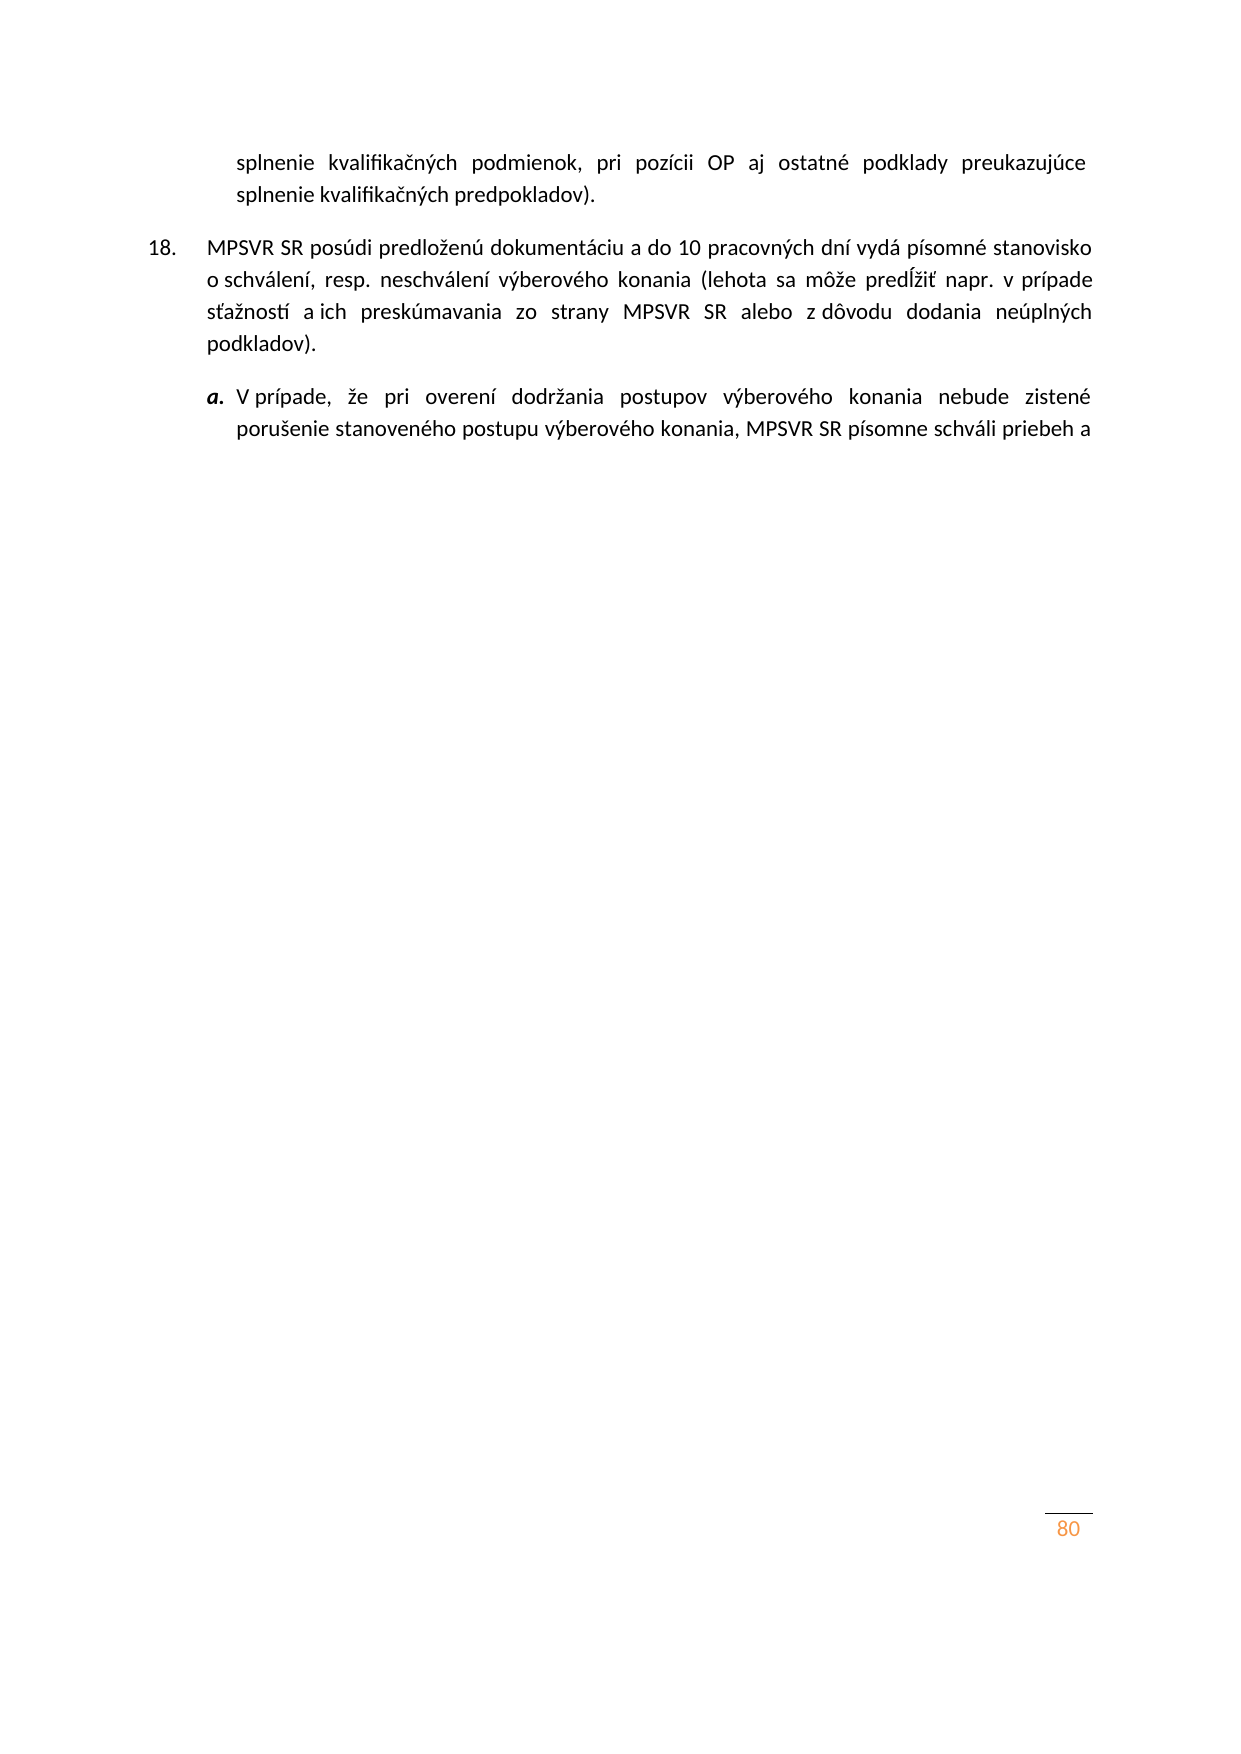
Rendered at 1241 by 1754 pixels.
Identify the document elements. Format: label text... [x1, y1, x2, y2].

list MPSVR SR posúdi predloženú dokumentáciu a do 10 pracovných dní vydá písomné stanovisko o schválení, resp. neschválení výberového konania (lehota sa môže predĺžiť napr. v prípade sťažností a ich preskúmavania zo strany MPSVR SR alebo z dôvodu dodania neúplných podkladov). [148, 233, 1093, 357]
list V prípade, že pri overení dodržania postupov výberového konania nebude zistené porušenie stanoveného postupu výberového konania, MPSVR SR písomne schváli priebeh a výsledky výberového konania a zároveň určí deň vzniku oprávnenosti finančných výdavkov spojených so zamestnávaním a výkon práce TSP, TP, OP. Schválenie priebehu a výsledkov výberového konania oznámi MPSVR subjektu elektronicky, prostredníctvom Ústredného portálu verejnej správy (ÚPVS). [207, 382, 1093, 443]
list kópie podkladov o vybranom uchádzačovi/uchádzačoch a náhradníkovi, s ktorými navrhujú uzavrieť pracovný pomer (diplom, vysvedčenie alebo iný relevantný doklad preukazujúci splnenie kvalifikačných podmienok, pri pozícii OP aj ostatné podklady preukazujúce splnenie kvalifikačných predpokladov). [207, 148, 1088, 208]
